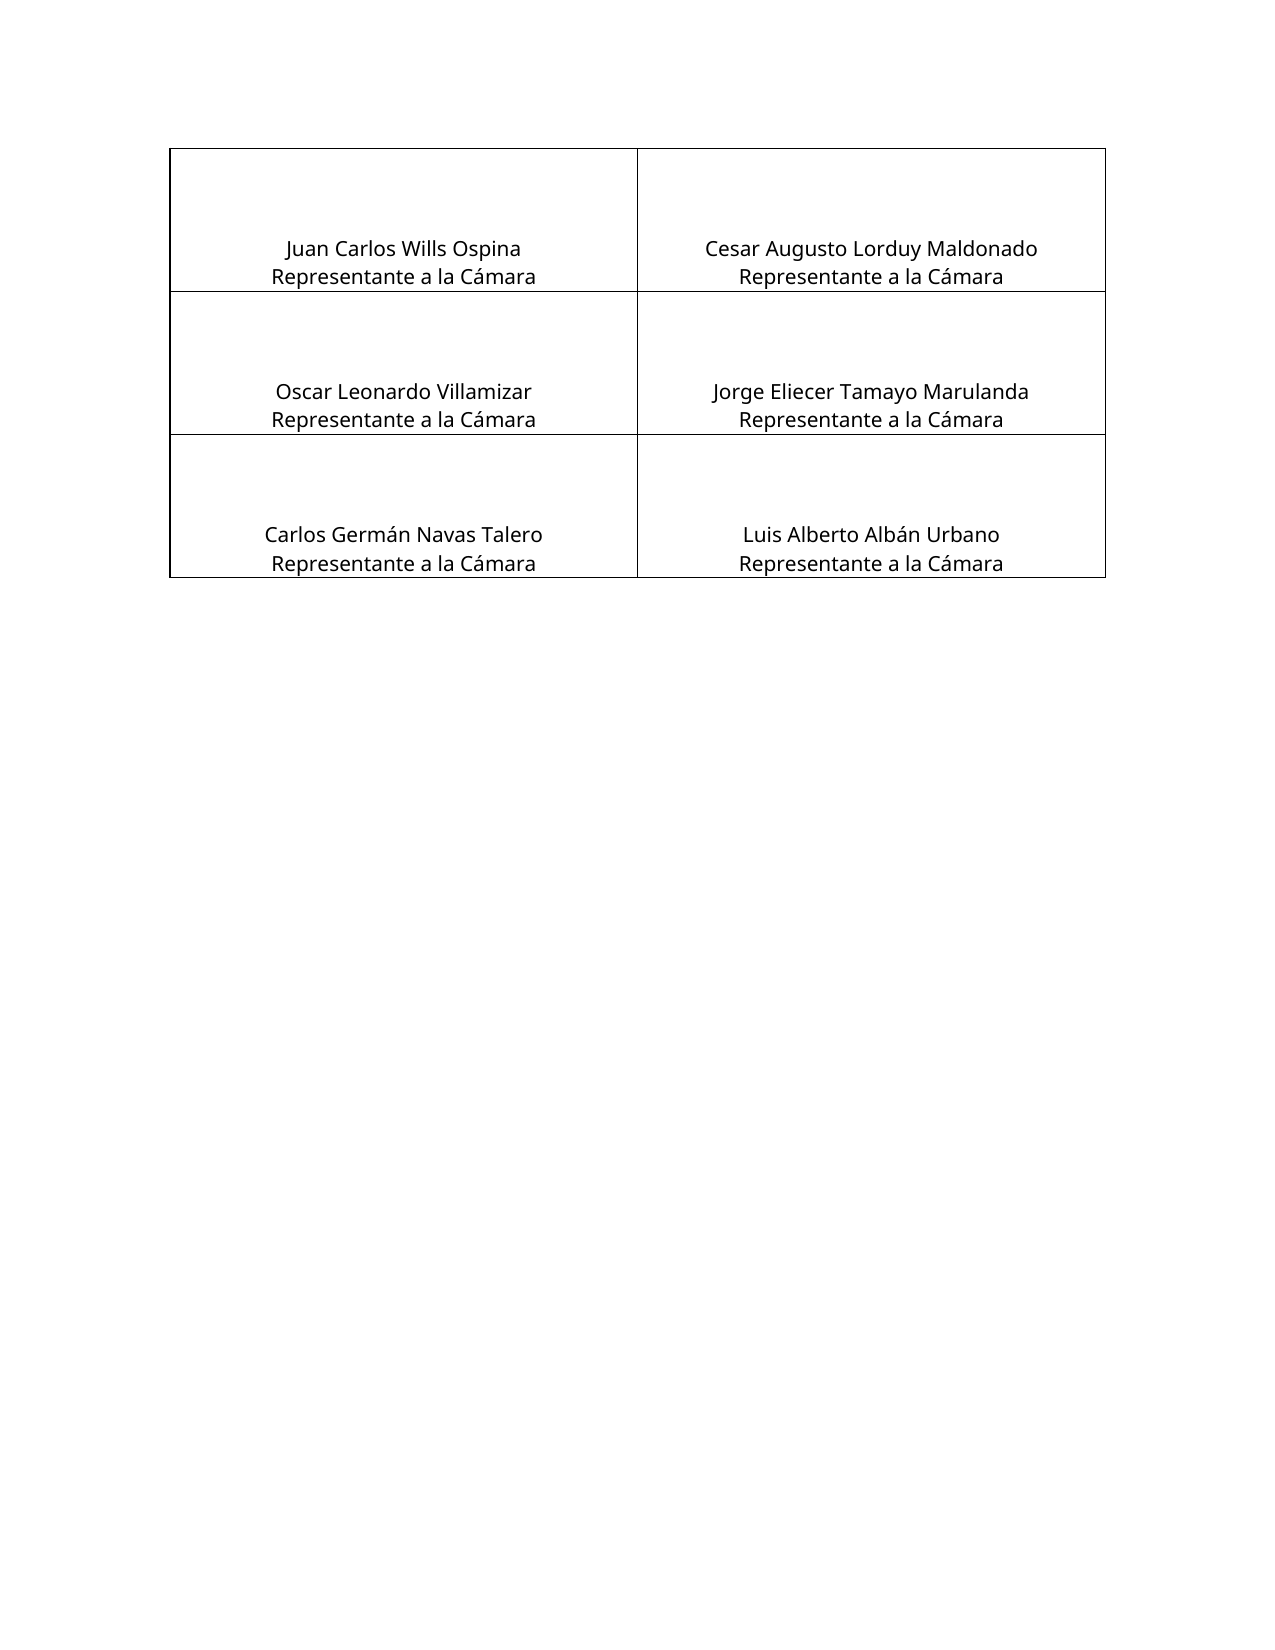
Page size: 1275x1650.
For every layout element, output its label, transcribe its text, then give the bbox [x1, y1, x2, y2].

table_cell Juan Carlos Wills Ospina Representante a la Cámara [171, 149, 637, 291]
table_cell Oscar Leonardo Villamizar Representante a la Cámara [171, 292, 637, 434]
table_cell Jorge Eliecer Tamayo Marulanda Representante a la Cámara [638, 292, 1105, 434]
table_cell Luis Alberto Albán Urbano Representante a la Cámara [638, 435, 1105, 577]
table_cell Cesar Augusto Lorduy Maldonado Representante a la Cámara [638, 149, 1105, 291]
table_cell Carlos Germán Navas Talero Representante a la Cámara [171, 435, 637, 577]
